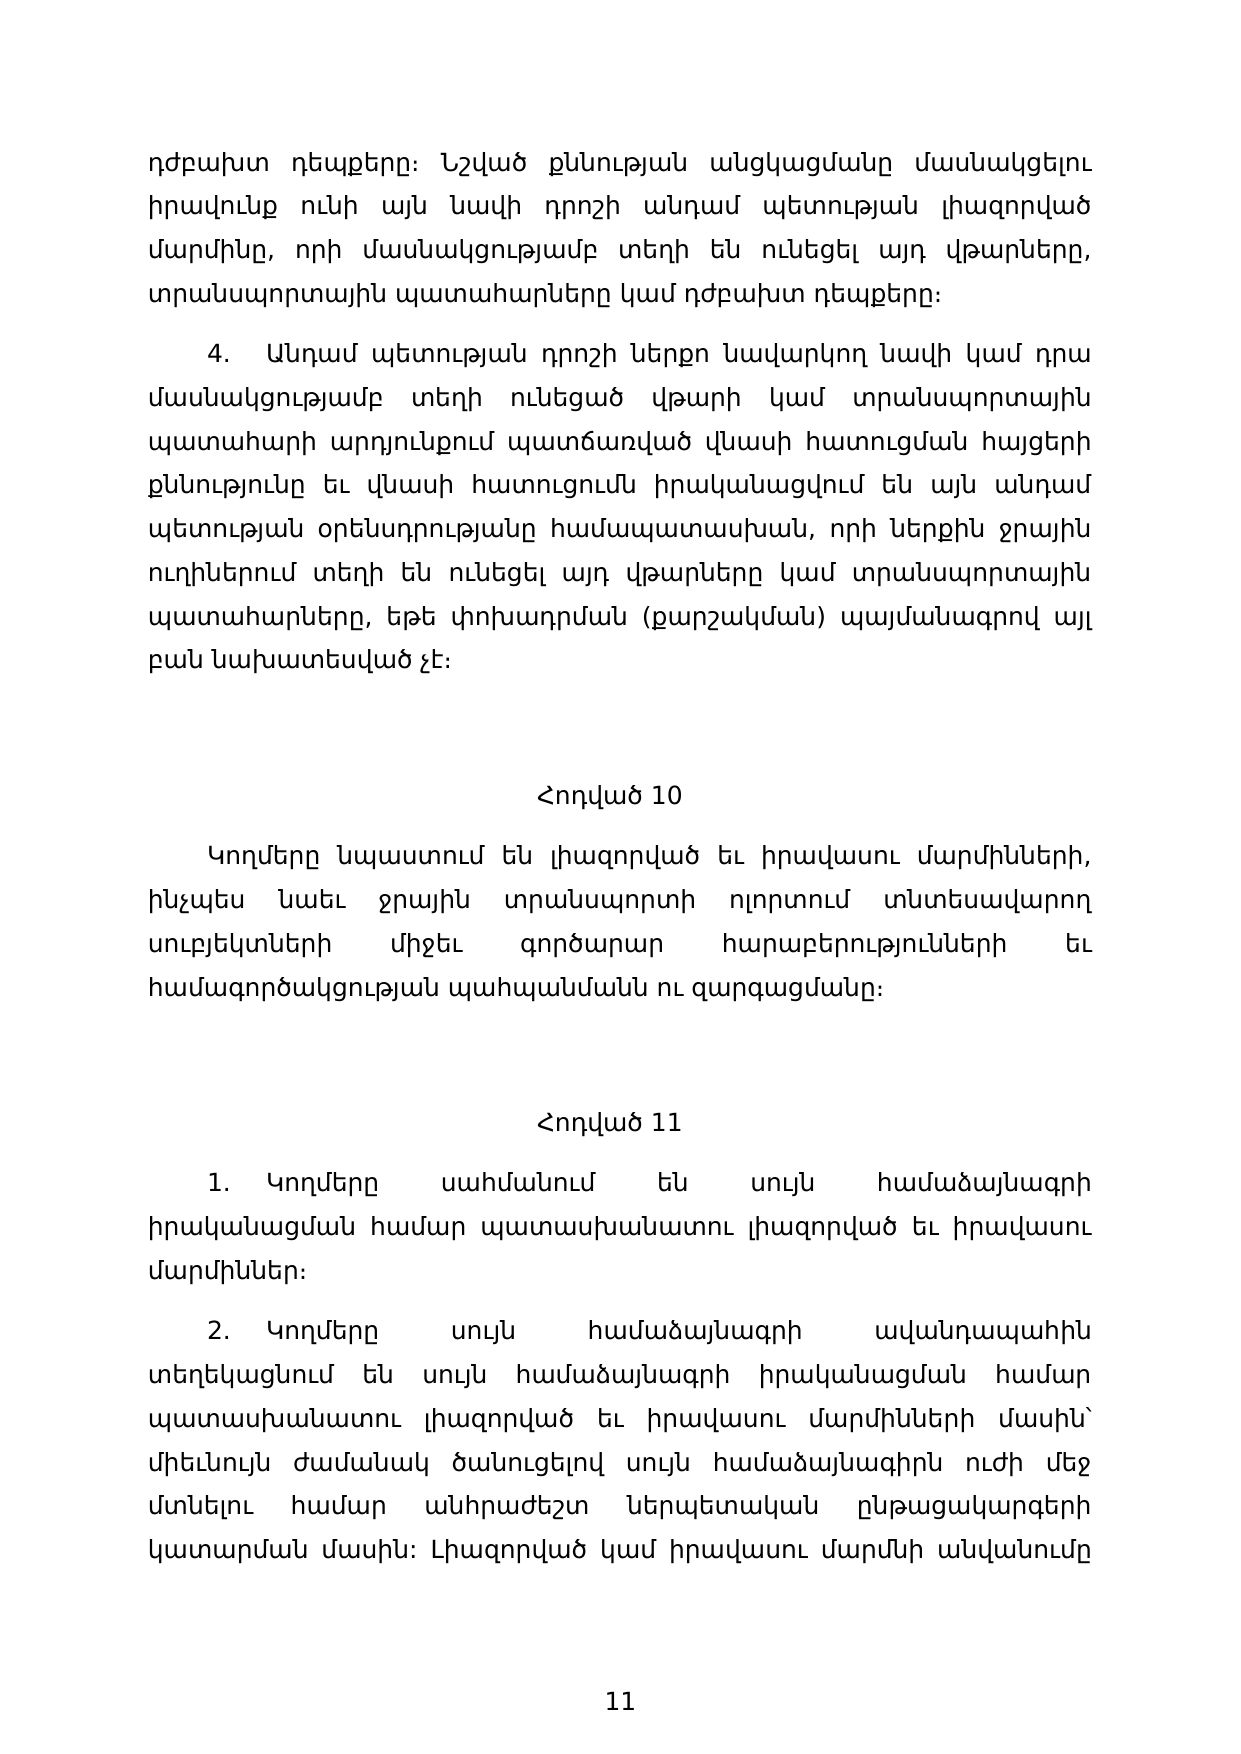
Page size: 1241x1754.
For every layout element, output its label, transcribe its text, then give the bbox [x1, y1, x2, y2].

text 4. Անդամ պետության դրոշի ներքո նավարկող նավի կամ դրա մասնակցությամբ տեղի ունեցած վթարի կամ տրանսպորտային պատահարի արդյունքում պատճառված վնասի հատուցման հայցերի քննությունը եւ վնասի հատուցումն իրականացվում են այն անդամ պետության օրենսդրությանը համապատասխան, որի ներքին ջրային ուղիներում տեղի են ունեցել այդ վթարները կամ տրանսպորտային պատահարները, եթե փոխադրման (քարշակման) պայմանագրով այլ բան նախատեսված չէ։ [148, 339, 1092, 675]
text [148, 1316, 1092, 1564]
text Հոդված 10 [148, 781, 1072, 810]
text 1. Կողմերը սահմանում են սույն համաձայնագրի իրականացման համար պատասխանատու լիազորված եւ իրավասու մարմիններ։ [148, 1168, 1092, 1285]
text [148, 148, 1092, 308]
text Հոդված 11 [148, 1108, 1072, 1137]
text Կողմերը նպաստում են լիազորված եւ իրավասու մարմինների, ինչպես նաեւ ջրային տրանսպորտի ոլորտում տնտեսավարող սուբյեկտների միջեւ գործարար հարաբերությունների եւ համագործակցության պահպանմանն ու զարգացմանը։ [148, 841, 1092, 1002]
